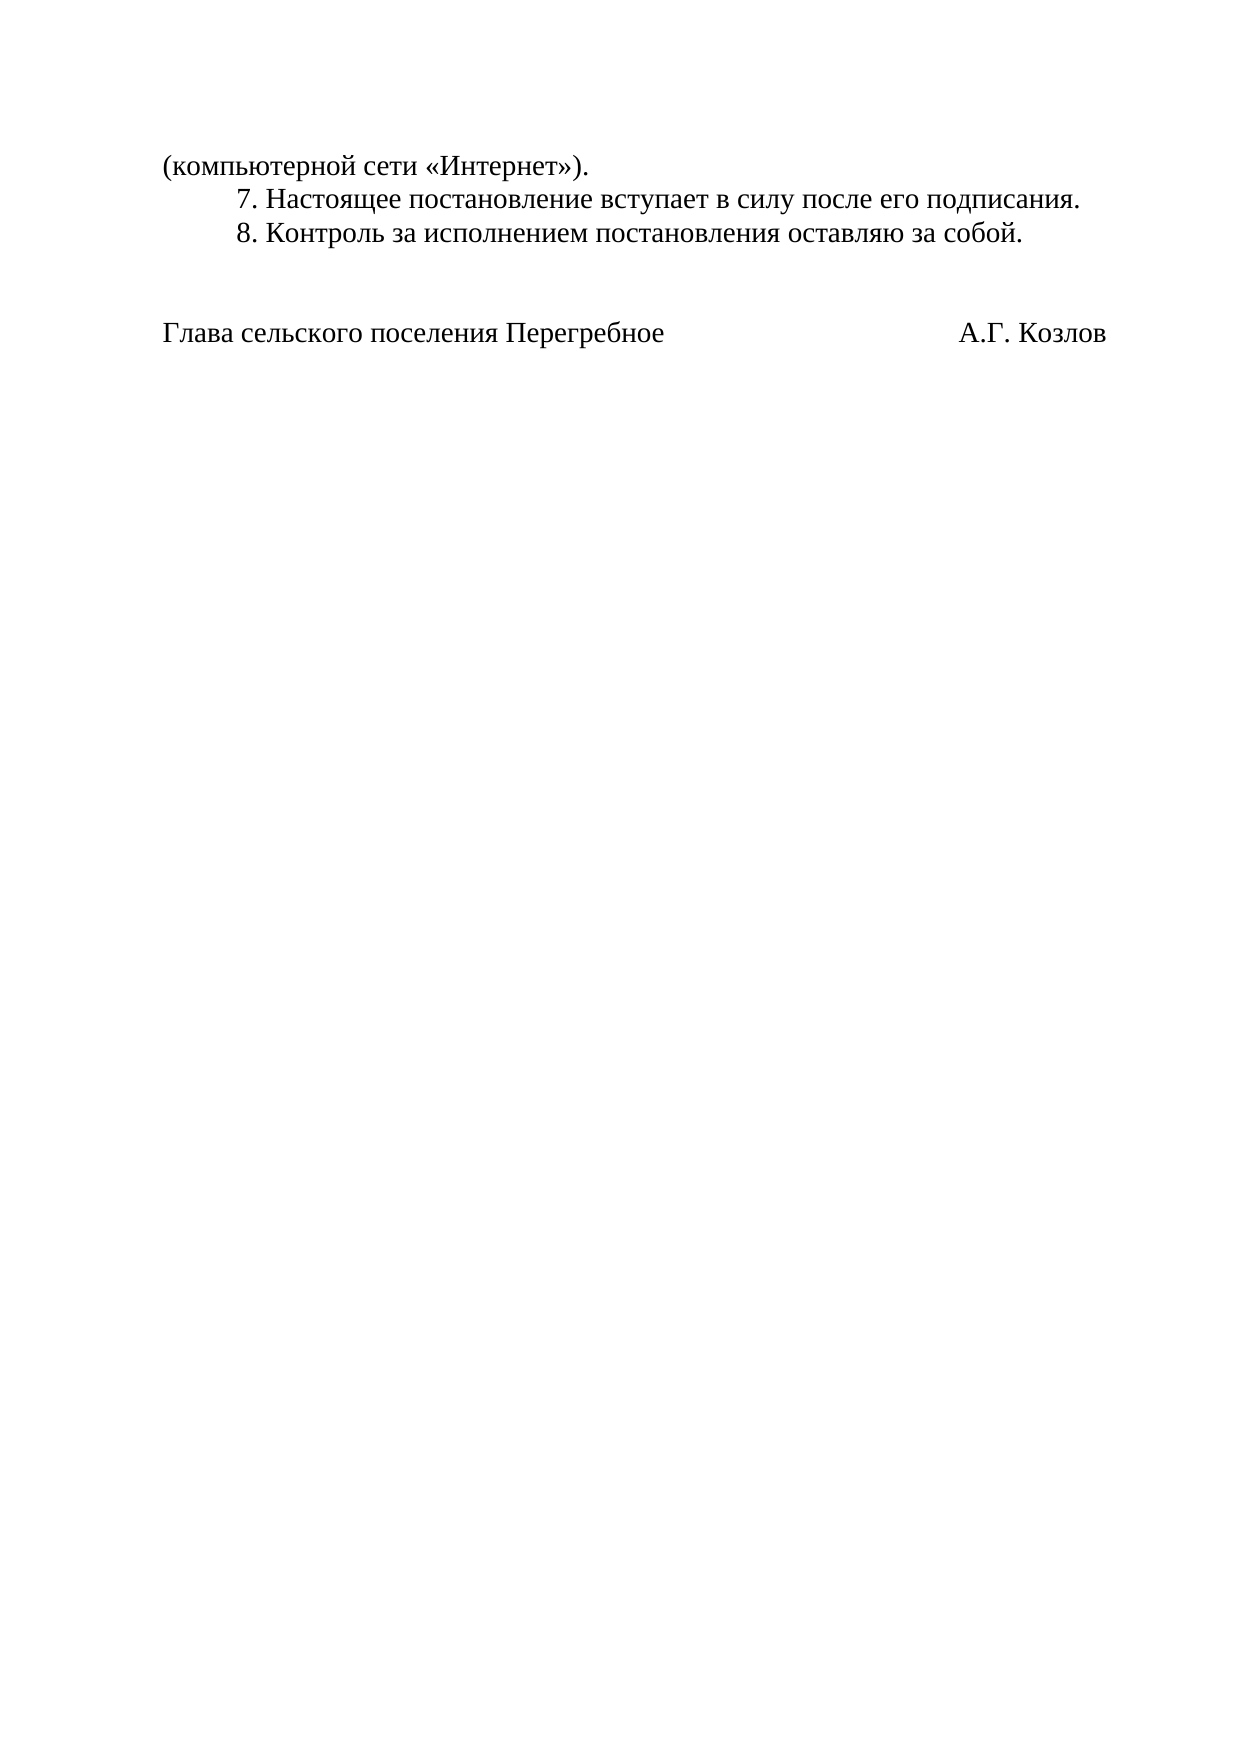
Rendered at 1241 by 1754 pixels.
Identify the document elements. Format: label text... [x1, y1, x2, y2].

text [162, 148, 1107, 181]
text Глава сельского поселения Перегребное А.Г. Козлов [162, 315, 1107, 349]
text 8. Контроль за исполнением постановления оставляю за собой. [162, 215, 1107, 248]
text 7. Настоящее постановление вступает в силу после его подписания. [162, 181, 1107, 215]
